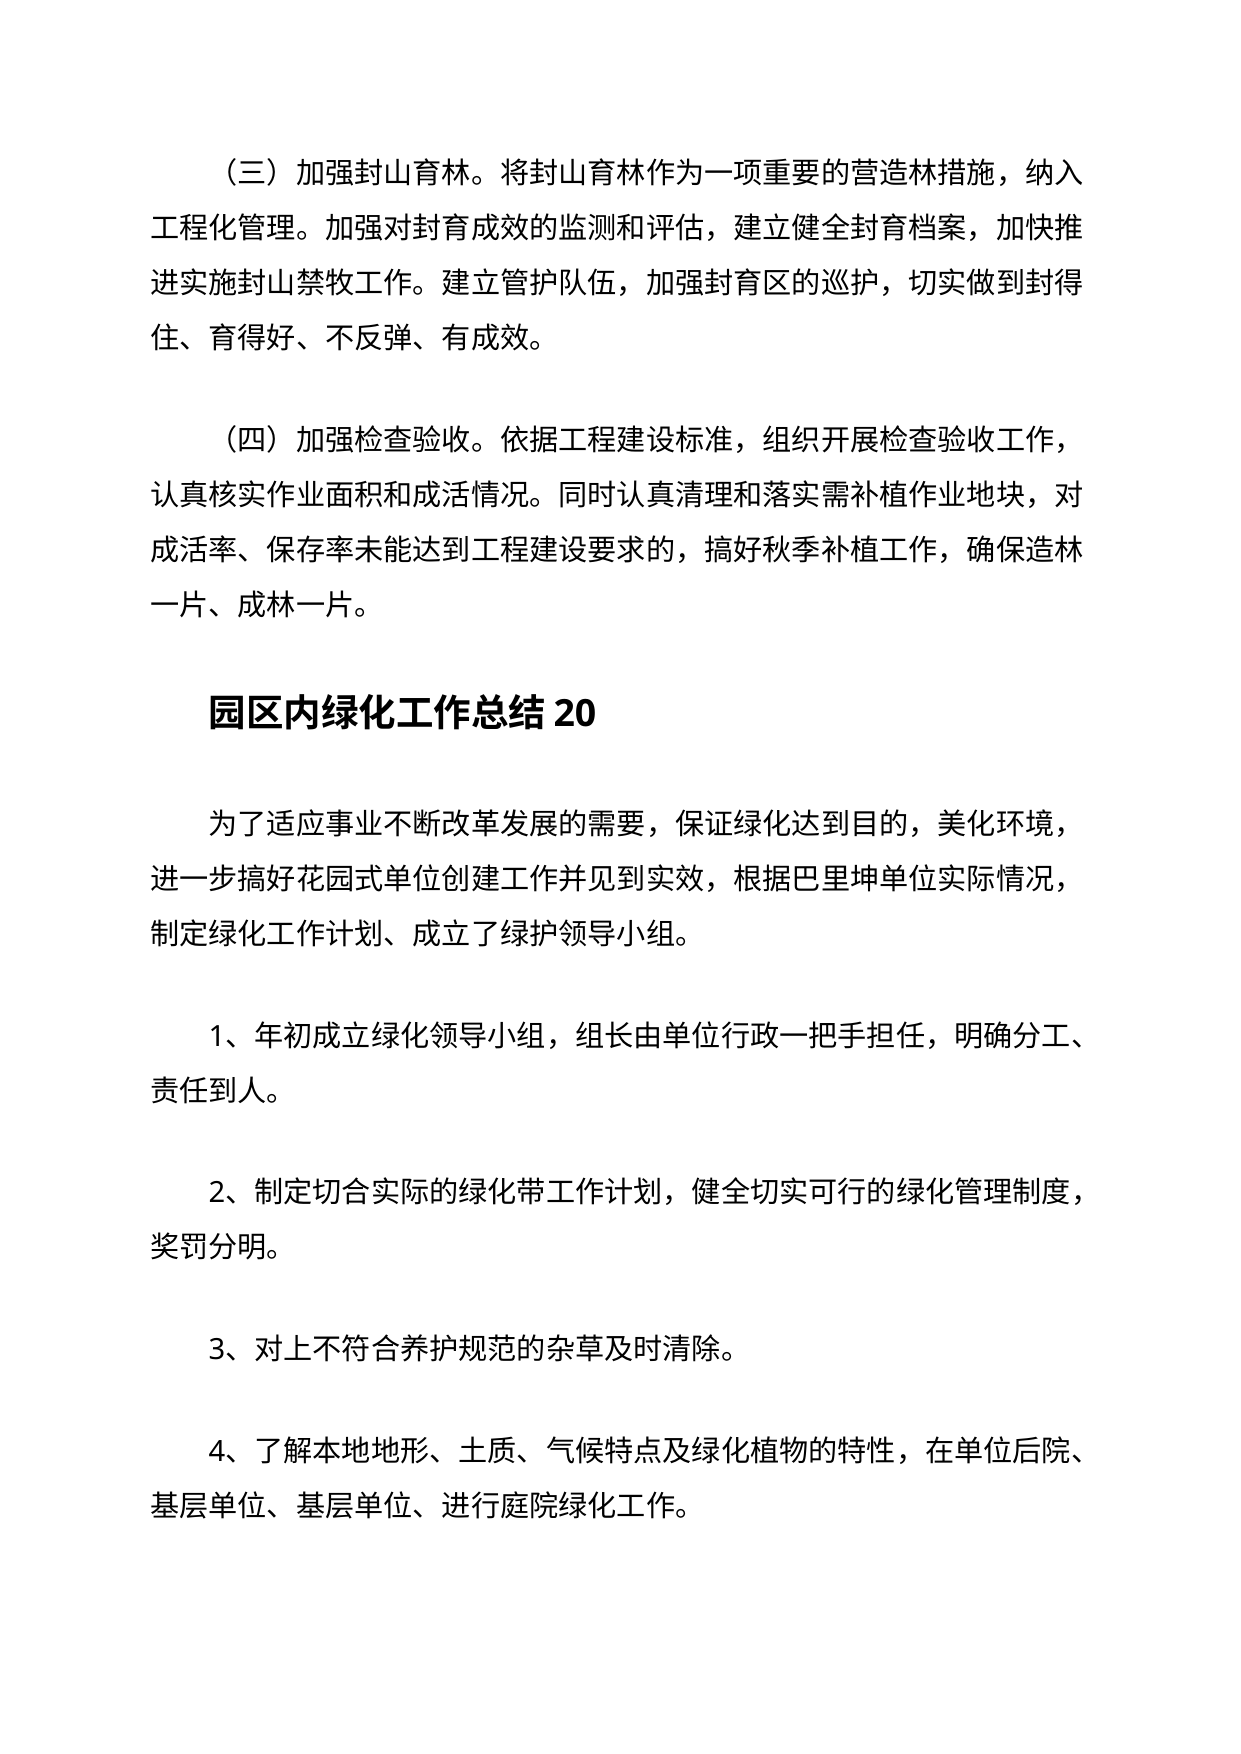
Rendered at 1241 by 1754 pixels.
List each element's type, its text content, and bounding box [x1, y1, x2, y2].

text 3、对上不符合养护规范的杂草及时清除。 [150, 1326, 1090, 1368]
text （四）加强检查验收。依据工程建设标准，组织开展检查验收工作，认真核实作业面积和成活情况。同时认真清理和落实需补植作业地块，对成活率、保存率未能达到工程建设要求的，搞好秋季补植工作，确保造林一片、成林一片。 [150, 416, 1090, 623]
text 为了适应事业不断改革发展的需要，保证绿化达到目的，美化环境，进一步搞好花园式单位创建工作并见到实效，根据巴里坤单位实际情况，制定绿化工作计划、成立了绿护领导小组。 [150, 801, 1090, 953]
text 2、制定切合实际的绿化带工作计划，健全切实可行的绿化管理制度，奖罚分明。 [150, 1169, 1090, 1266]
text 园区内绿化工作总结20 [150, 683, 1090, 737]
text 1、年初成立绿化领导小组，组长由单位行政一把手担任，明确分工、责任到人。 [150, 1012, 1090, 1109]
text （三）加强封山育林。将封山育林作为一项重要的营造林措施，纳入工程化管理。加强对封育成效的监测和评估，建立健全封育档案，加快推进实施封山禁牧工作。建立管护队伍，加强封育区的巡护，切实做到封得住、育得好、不反弹、有成效。 [150, 150, 1090, 357]
text 4、了解本地地形、土质、气候特点及绿化植物的特性，在单位后院、基层单位、基层单位、进行庭院绿化工作。 [150, 1428, 1090, 1525]
